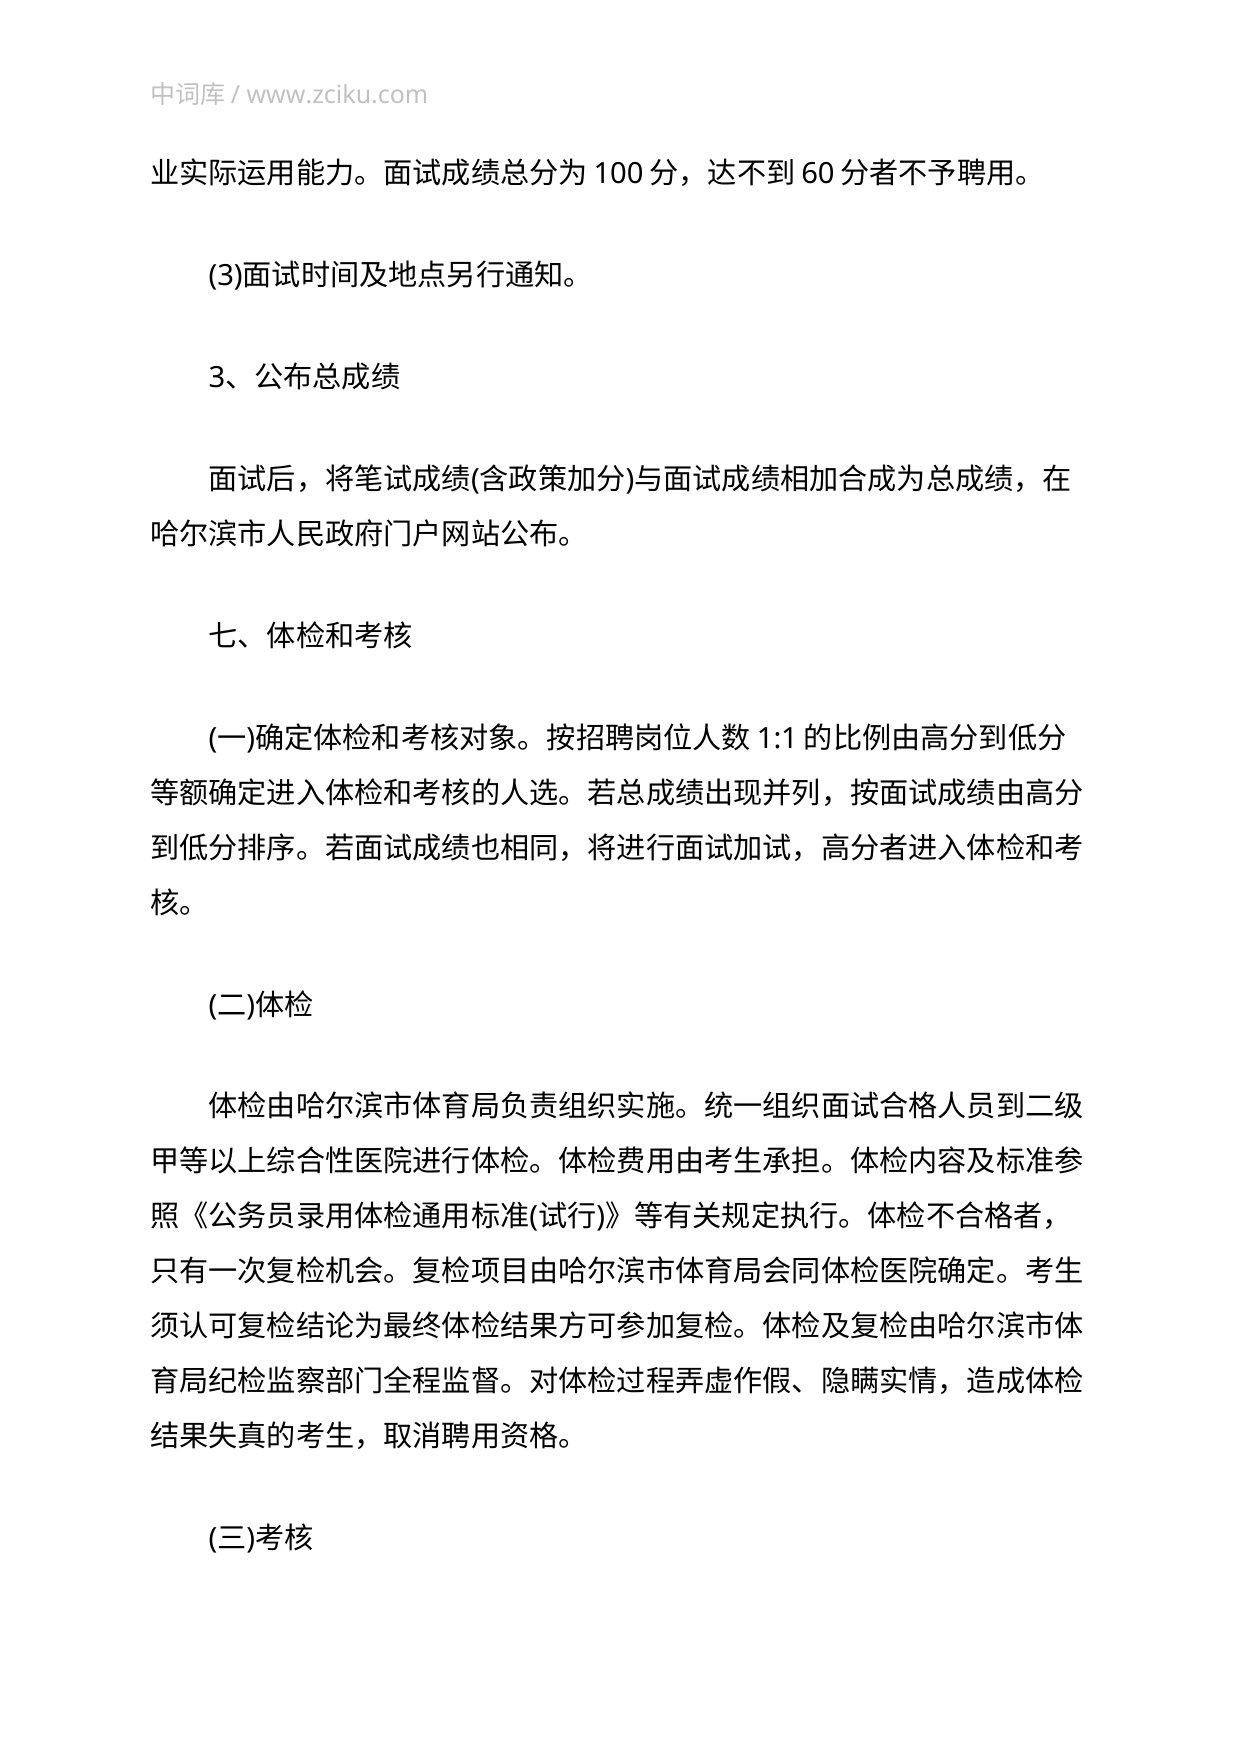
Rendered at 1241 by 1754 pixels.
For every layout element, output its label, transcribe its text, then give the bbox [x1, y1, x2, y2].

text (一)确定体检和考核对象。按招聘岗位人数1:1的比例由高分到低分等额确定进入体检和考核的人选。若总成绩出现并列，按面试成绩由高分到低分排序。若面试成绩也相同，将进行面试加试，高分者进入体检和考核。 [150, 714, 1090, 922]
text (二)体检 [150, 981, 1090, 1023]
text (三)考核 [150, 1514, 1090, 1557]
text (3)面试时间及地点另行通知。 [150, 252, 1090, 294]
text 七、体检和考核 [150, 613, 1090, 655]
text 面试后，将笔试成绩(含政策加分)与面试成绩相加合成为总成绩，在哈尔滨市人民政府门户网站公布。 [150, 456, 1090, 553]
text 3、公布总成绩 [150, 354, 1090, 396]
text 体检由哈尔滨市体育局负责组织实施。统一组织面试合格人员到二级甲等以上综合性医院进行体检。体检费用由考生承担。体检内容及标准参照《公务员录用体检通用标准(试行)》等有关规定执行。体检不合格者，只有一次复检机会。复检项目由哈尔滨市体育局会同体检医院确定。考生须认可复检结论为最终体检结果方可参加复检。体检及复检由哈尔滨市体育局纪检监察部门全程监督。对体检过程弄虚作假、隐瞒实情，造成体检结果失真的考生，取消聘用资格。 [150, 1083, 1090, 1455]
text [150, 150, 1090, 192]
